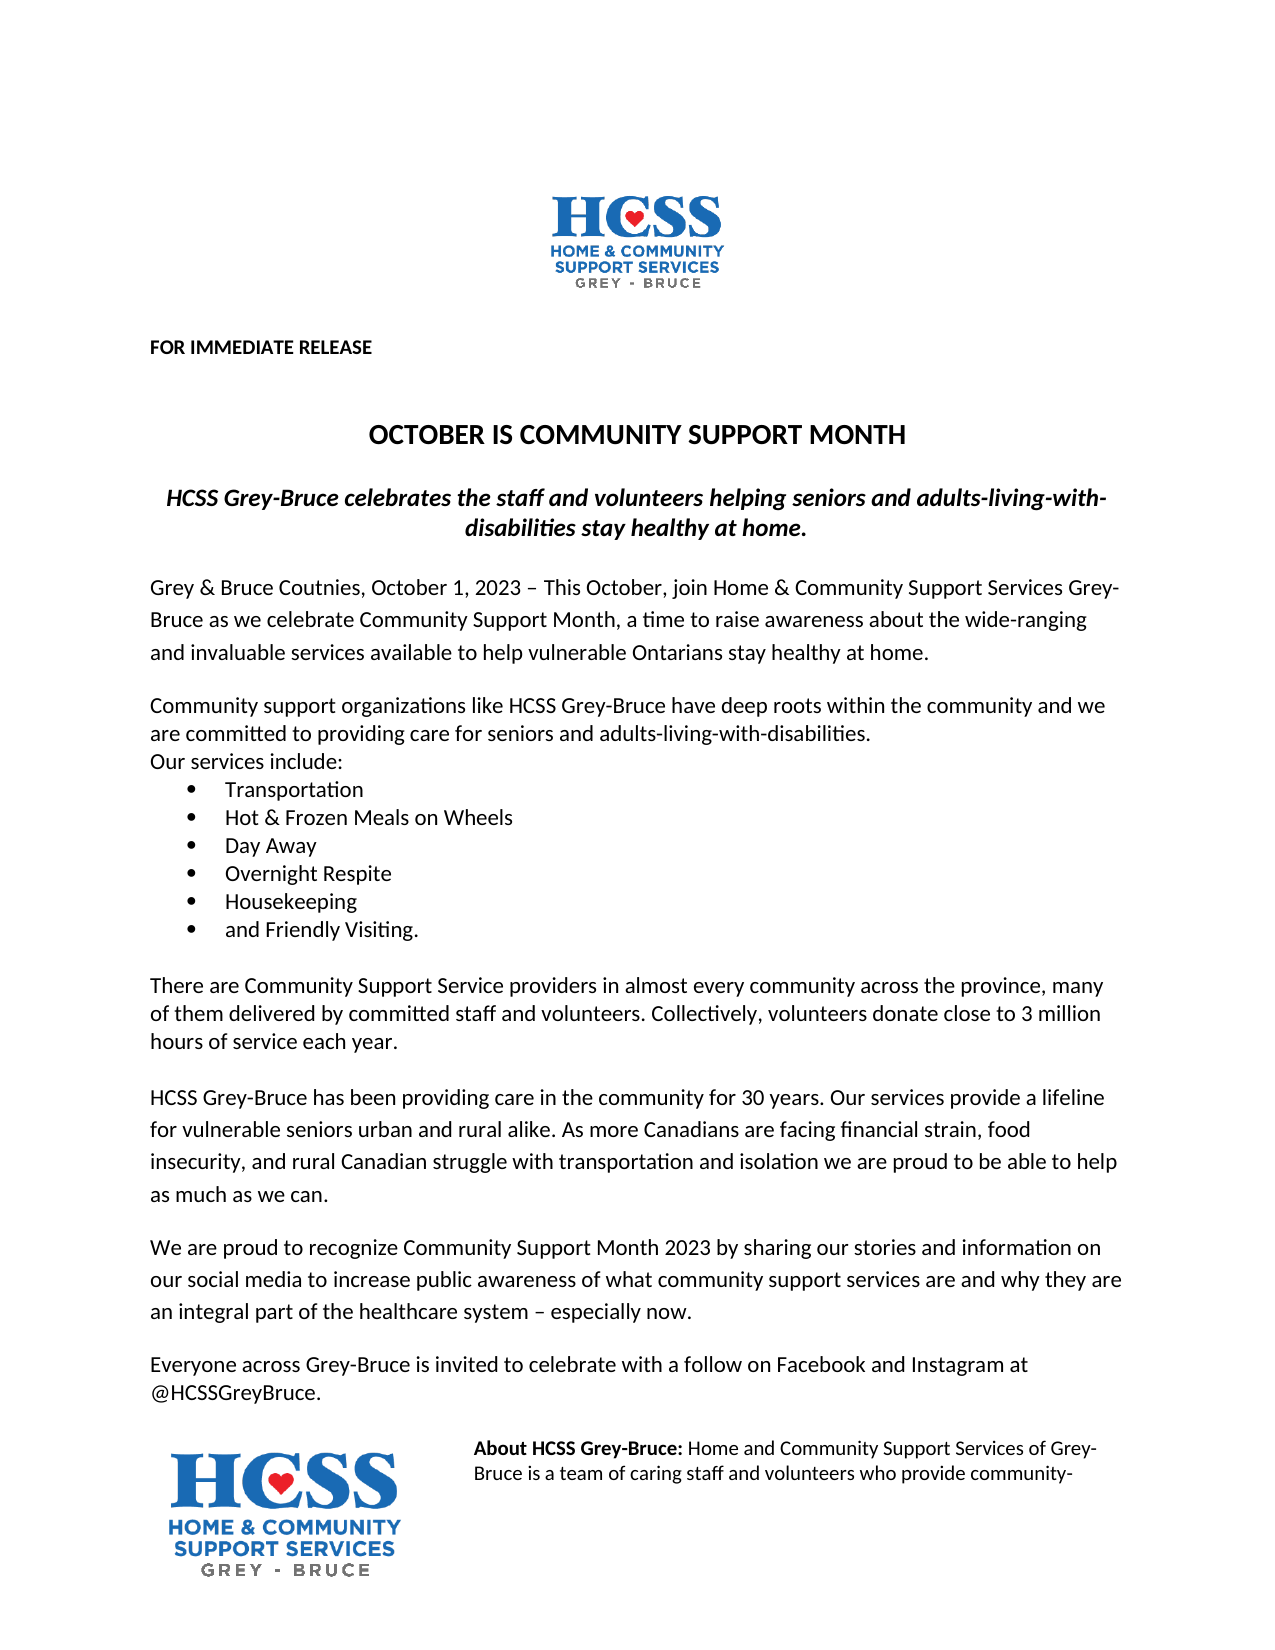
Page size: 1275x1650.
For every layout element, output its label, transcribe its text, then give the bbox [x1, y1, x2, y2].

list Overnight Respite [187, 859, 1125, 887]
text Community support organizations like HCSS Grey-Bruce have deep roots within the community and we are committed to providing care for seniors and adults-living-with-disabilities. [150, 691, 1125, 747]
list Hot & Frozen Meals on Wheels [187, 803, 1125, 831]
text OCTOBER IS COMMUNITY SUPPORT MONTH [150, 416, 1125, 451]
picture [514, 150, 761, 335]
text FOR IMMEDIATE RELEASE [150, 334, 1125, 360]
text We are proud to recognize Community Support Month 2023 by sharing our stories and information on our social media to increase public awareness of what community support services are and why they are an integral part of the healthcare system – especially now. [150, 1233, 1125, 1325]
table_header [151, 1435, 462, 1499]
text Our services include: [150, 747, 1125, 775]
text Grey & Bruce Coutnies, October 1, 2023 – This October, join Home & Community Support Services Grey-Bruce as we celebrate Community Support Month, a time to raise awareness about the wide-ranging and invaluable services available to help vulnerable Ontarians stay healthy at home. [150, 573, 1125, 666]
list Day Away [187, 831, 1125, 859]
text HCSS Grey-Bruce has been providing care in the community for 30 years. Our services provide a lifeline for vulnerable seniors urban and rural alike. As more Canadians are facing financial strain, food insecurity, and rural Canadian struggle with transportation and isolation we are proud to be able to help as much as we can. [150, 1083, 1125, 1208]
text There are Community Support Service providers in almost every community across the province, many of them delivered by committed staff and volunteers. Collectively, volunteers donate close to 3 million hours of service each year. [150, 971, 1125, 1055]
list Housekeeping [187, 887, 1125, 915]
list and Friendly Visiting. [187, 915, 1125, 971]
list Transportation [187, 775, 1125, 803]
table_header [463, 1435, 1124, 1499]
picture [167, 1443, 403, 1581]
text HCSS Grey-Bruce celebrates the staff and volunteers helping seniors and adults-living-with-disabilities stay healthy at home. [150, 482, 1125, 543]
text Everyone across Grey-Bruce is invited to celebrate with a follow on Facebook and Instagram at @HCSSGreyBruce. [150, 1350, 1125, 1406]
